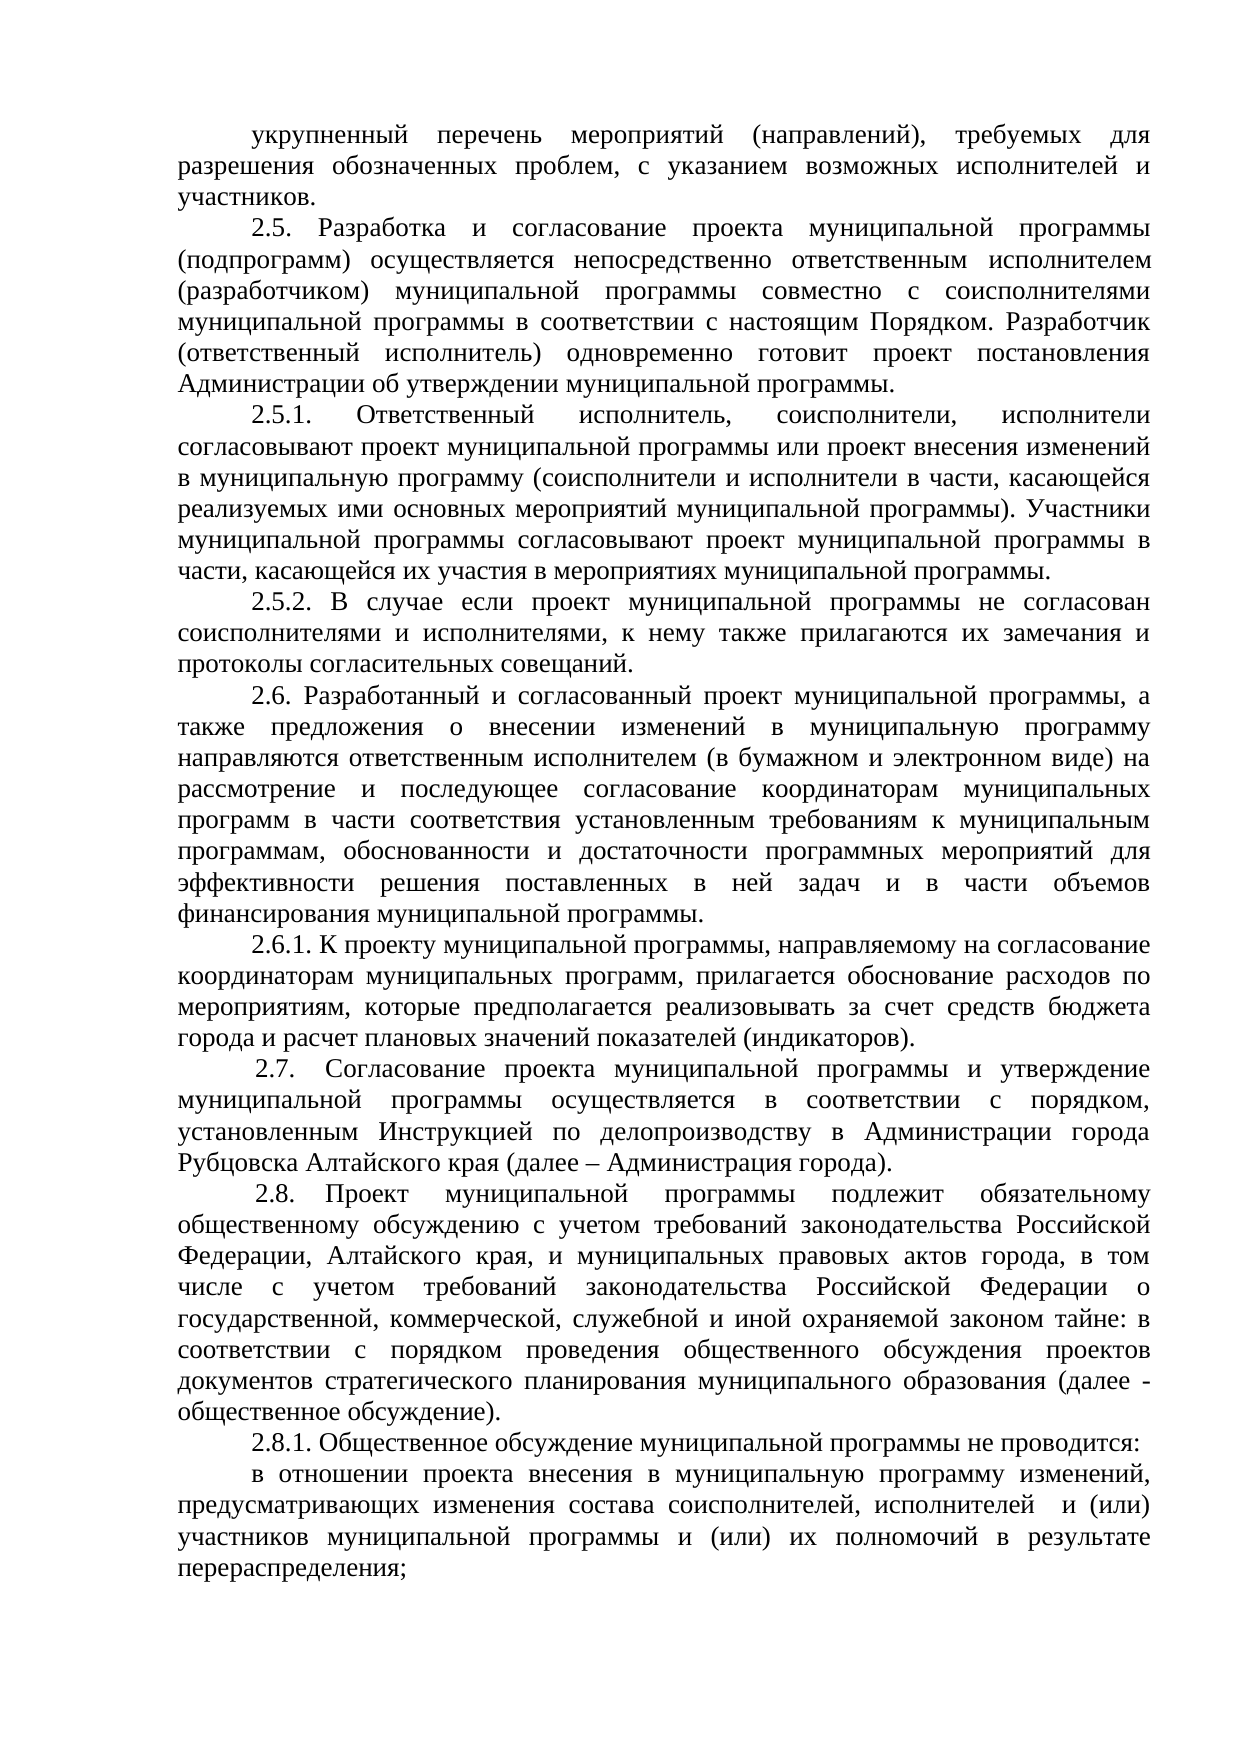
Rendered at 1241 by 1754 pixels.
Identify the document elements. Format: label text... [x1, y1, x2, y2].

text укрупненный перечень мероприятий (направлений), требуемых для разрешения обозначенных проблем, с указанием возможных исполнителей и участников. [177, 118, 1152, 212]
text 2.6. Разработанный и согласованный проект муниципальной программы, а также предложения о внесении изменений в муниципальную программу направляются ответственным исполнителем (в бумажном и электронном виде) на рассмотрение и последующее согласование координаторам муниципальных программ в части соответствия установленным требованиям к муниципальным программам, обоснованности и достаточности программных мероприятий для эффективности решения поставленных в ней задач и в части объемов финансирования муниципальной программы. [177, 679, 1152, 928]
text 2.6.1. К проекту муниципальной программы, направляемому на согласование координаторам муниципальных программ, прилагается обоснование расходов по мероприятиям, которые предполагается реализовывать за счет средств бюджета города и расчет плановых значений показателей (индикаторов). [177, 928, 1152, 1052]
text 2.5. Разработка и согласование проекта муниципальной программы (подпрограмм) осуществляется непосредственно ответственным исполнителем (разработчиком) муниципальной программы совместно с соисполнителями муниципальной программы в соответствии с настоящим Порядком. Разработчик (ответственный исполнитель) одновременно готовит проект постановления Администрации об утверждении муниципальной программы. [177, 212, 1152, 398]
list Согласование проекта муниципальной программы и утверждение муниципальной программы осуществляется в соответствии с порядком, установленным Инструкцией по делопроизводству в Администрации города Рубцовска Алтайского края (далее – Администрация города). [177, 1052, 1152, 1177]
text в отношении проекта внесения в муниципальную программу изменений, предусматривающих изменения состава соисполнителей, исполнителей и (или) участников муниципальной программы и (или) их полномочий в результате перераспределения; [177, 1457, 1152, 1582]
text 2.5.2. В случае если проект муниципальной программы не согласован соисполнителями и исполнителями, к нему также прилагаются их замечания и протоколы согласительных совещаний. [177, 585, 1152, 679]
text 2.5.1. Ответственный исполнитель, соисполнители, исполнители согласовывают проект муниципальной программы или проект внесения изменений в муниципальную программу (соисполнители и исполнители в части, касающейся реализуемых ими основных мероприятий муниципальной программы). Участники муниципальной программы согласовывают проект муниципальной программы в части, касающейся их участия в мероприятиях муниципальной программы. [177, 398, 1152, 585]
list Проект муниципальной программы подлежит обязательному общественному обсуждению с учетом требований законодательства Российской Федерации, Алтайского края, и муниципальных правовых актов города, в том числе с учетом требований законодательства Российской Федерации о государственной, коммерческой, служебной и иной охраняемой законом тайне: в соответствии с порядком проведения общественного обсуждения проектов документов стратегического планирования муниципального образования (далее - общественное обсуждение). [177, 1177, 1152, 1426]
text 2.8.1. Общественное обсуждение муниципальной программы не проводится: [177, 1426, 1152, 1457]
